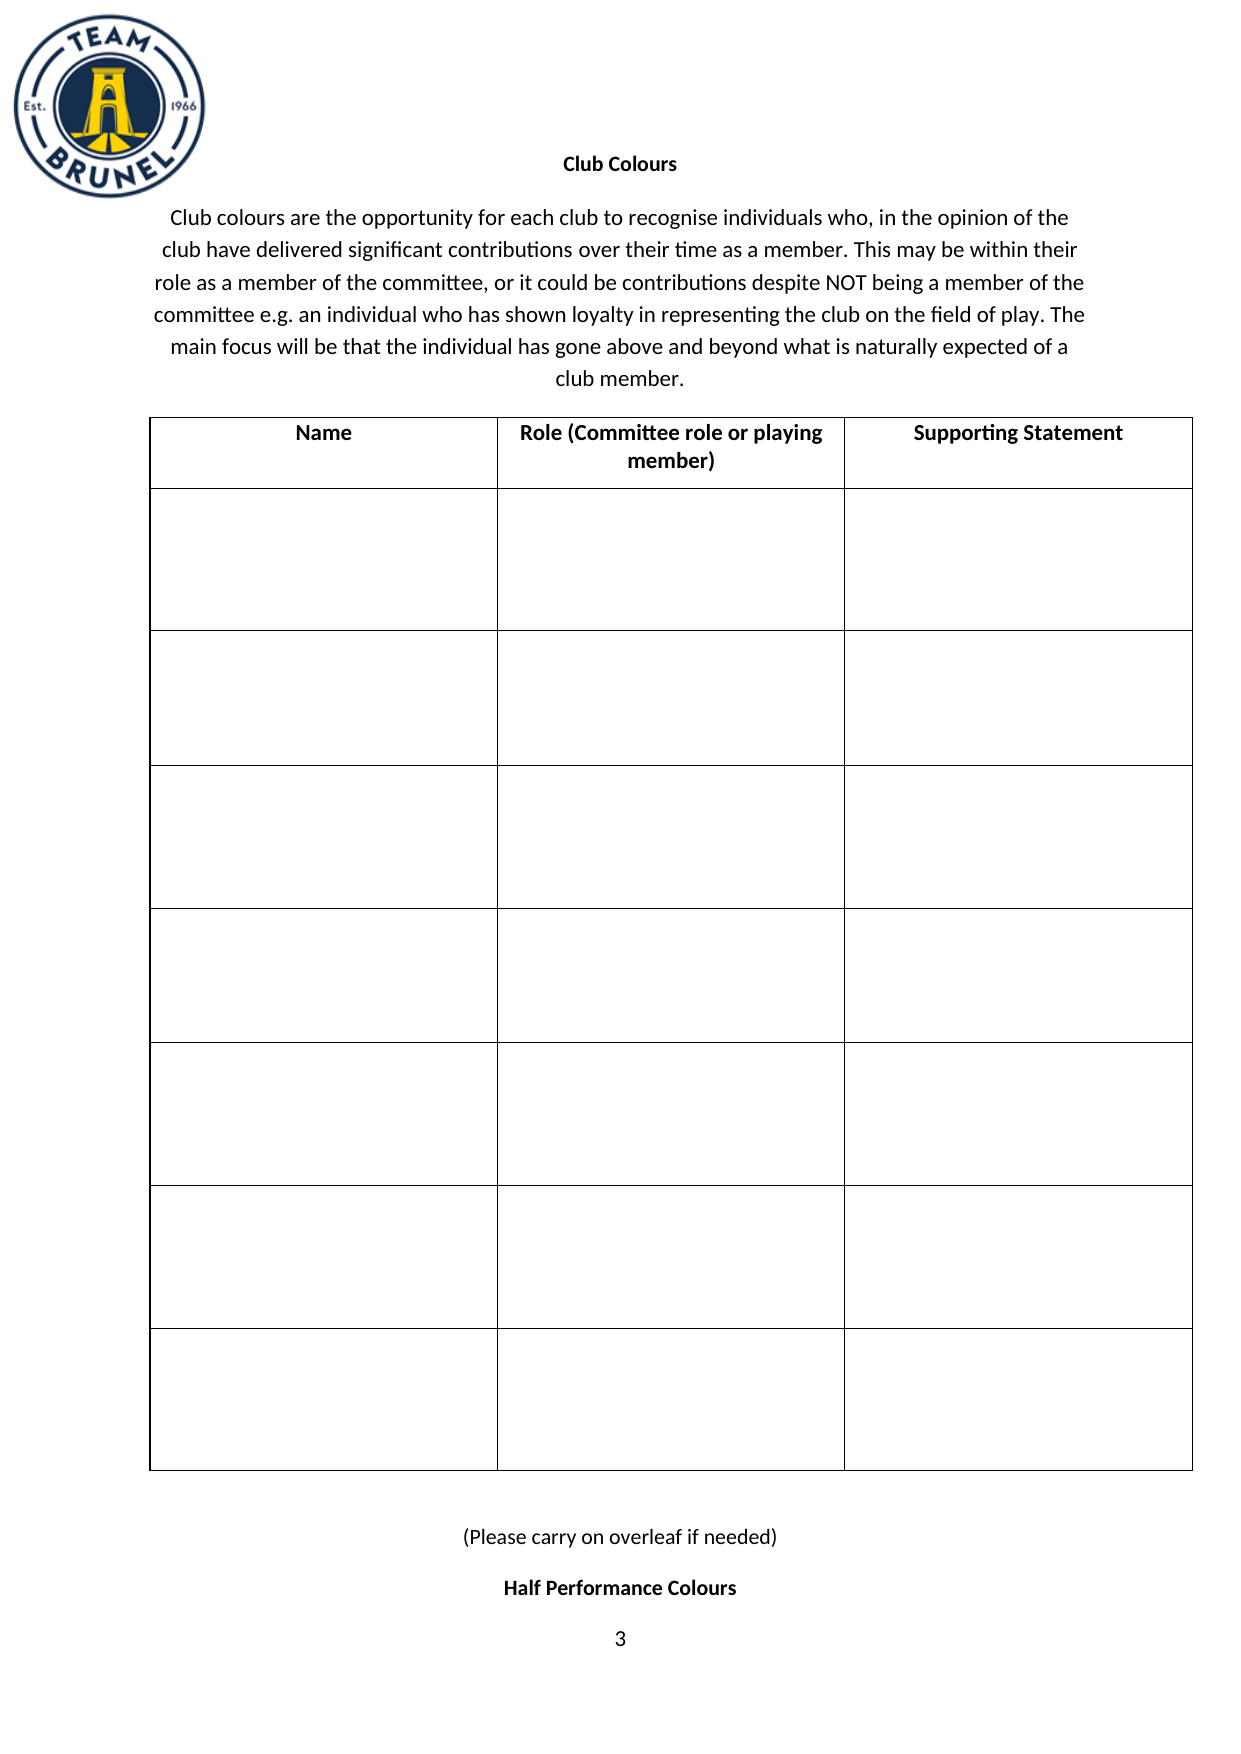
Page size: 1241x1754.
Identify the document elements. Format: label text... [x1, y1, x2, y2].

table_cell [151, 909, 497, 1042]
text Half Performance Colours [150, 1574, 1090, 1601]
table_cell [498, 631, 844, 765]
table_header Supporting Statement [845, 418, 1192, 488]
table_cell [498, 1329, 844, 1470]
table_cell [498, 909, 844, 1042]
table_cell [151, 766, 497, 908]
table_cell [845, 909, 1192, 1042]
table_cell [151, 1043, 497, 1185]
table_cell [845, 766, 1192, 908]
table_cell [151, 489, 497, 630]
table_cell [845, 1186, 1192, 1328]
table_cell [845, 1329, 1192, 1470]
table_cell [151, 1329, 497, 1470]
table_cell [845, 489, 1192, 630]
picture [0, 0, 224, 213]
table_cell [151, 1186, 497, 1328]
table_cell [151, 631, 497, 765]
table_header Role (Committee role or playing member) [498, 418, 844, 488]
text Club colours are the opportunity for each club to recognise individuals who, in the opinion of the club have delivered significant contributions over their time as a member. This may be within their role as a member of the committee, or it could be contributions despite NOT being a member of the committee e.g. an individual who has shown loyalty in representing the club on the field of play. The main focus will be that the individual has gone above and beyond what is naturally expected of a club member. [150, 203, 1090, 392]
table_cell [498, 766, 844, 908]
text Club Colours [150, 150, 1090, 177]
table_cell [845, 1043, 1192, 1185]
table_cell [498, 489, 844, 630]
text (Please carry on overleaf if needed) [150, 1523, 1090, 1549]
table_cell [845, 631, 1192, 765]
table_header Name [151, 418, 497, 488]
table_cell [498, 1043, 844, 1185]
table_cell [498, 1186, 844, 1328]
